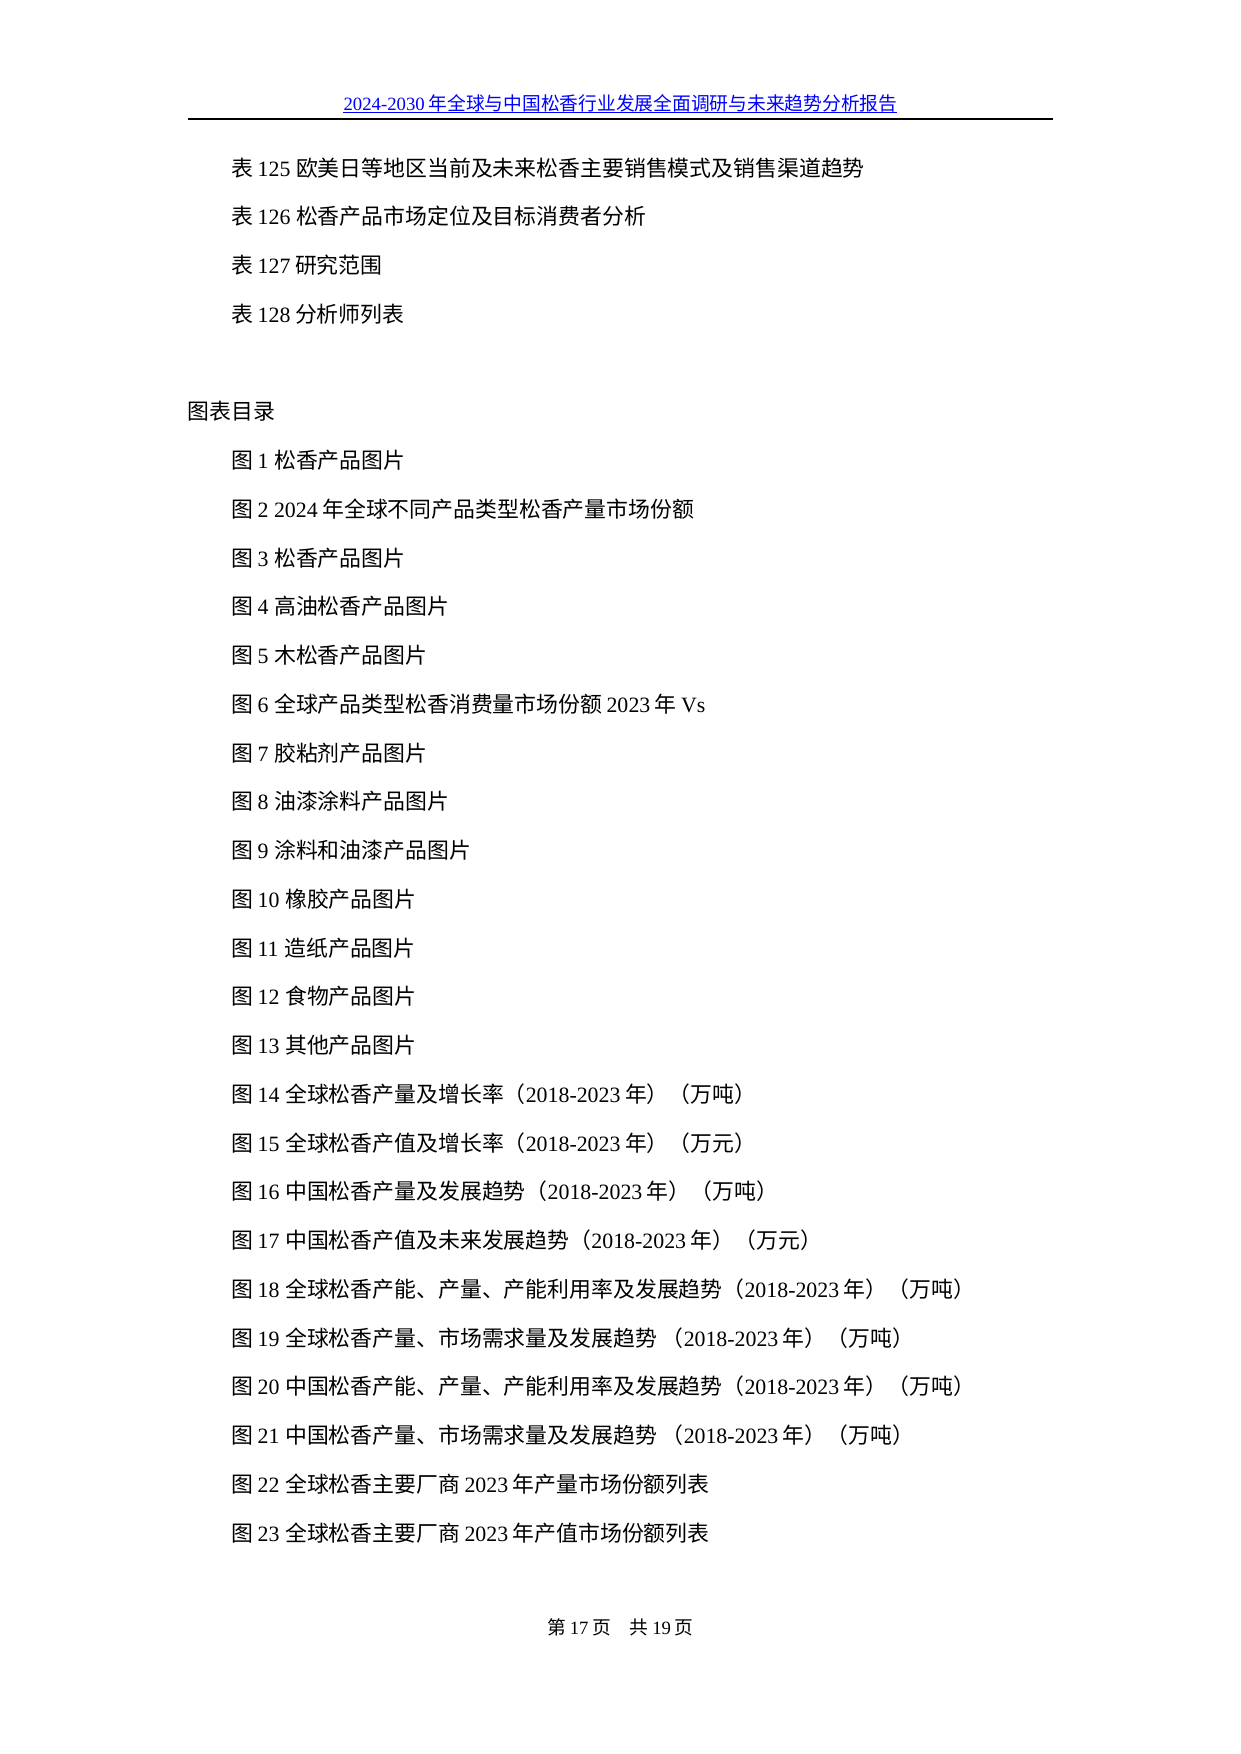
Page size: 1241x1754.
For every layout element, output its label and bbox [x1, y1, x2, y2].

text [187, 150, 1053, 1548]
